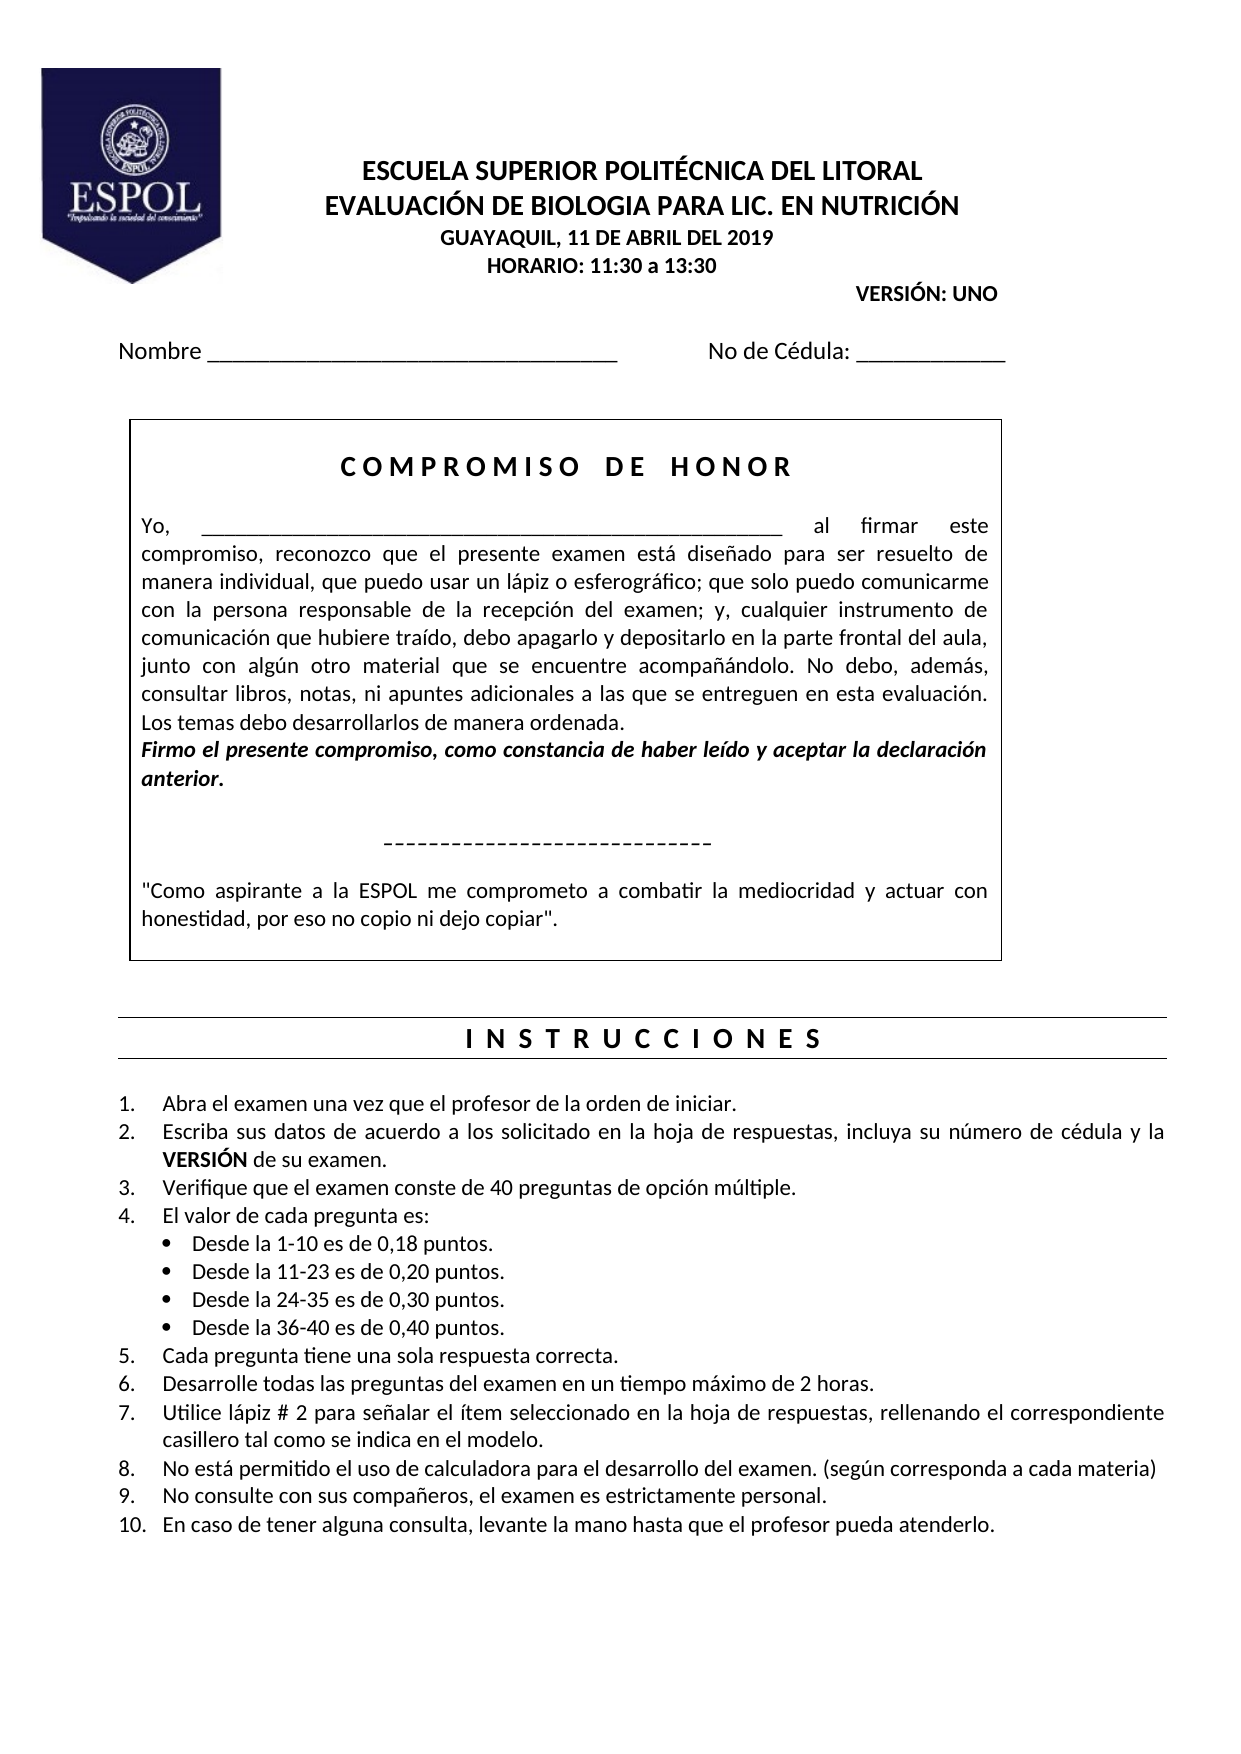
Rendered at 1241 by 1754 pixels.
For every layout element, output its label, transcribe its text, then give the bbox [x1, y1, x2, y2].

list En caso de tener alguna consulta, levante la mano hasta que el profesor pueda atenderlo. [118, 1510, 1167, 1538]
list Desde la 24-35 es de 0,30 puntos. [162, 1286, 1167, 1313]
list No está permitido el uso de calculadora para el desarrollo del examen. (según corresponda a cada materia) [118, 1454, 1167, 1482]
list Utilice lápiz # 2 para señalar el ítem seleccionado en la hoja de respuestas, rellenando el correspondiente casillero tal como se indica en el modelo. [118, 1398, 1167, 1454]
text I N S T R U C C I O N E S [118, 1018, 1167, 1058]
picture [39, 68, 224, 284]
text Nombre _________________________________ No de Cédula: ____________ [118, 335, 1167, 366]
list Cada pregunta tiene una sola respuesta correcta. [118, 1342, 1167, 1369]
list Abra el examen una vez que el profesor de la orden de iniciar. [118, 1089, 1167, 1117]
text HORARIO: 11:30 a 13:30 [413, 251, 1167, 279]
list Desarrolle todas las preguntas del examen en un tiempo máximo de 2 horas. [118, 1369, 1167, 1398]
text EVALUACIÓN DE BIOLOGIA PARA LIC. EN NUTRICIÓN [224, 187, 1167, 223]
list Escriba sus datos de acuerdo a los solicitado en la hoja de respuestas, incluya su número de cédula y la VERSIÓN de su examen. [118, 1117, 1167, 1173]
text ESCUELA SUPERIOR POLITÉCNICA DEL LITORAL [224, 152, 1167, 187]
list El valor de cada pregunta es: [118, 1201, 1167, 1229]
list Verifique que el examen conste de 40 preguntas de opción múltiple. [118, 1173, 1167, 1201]
list Desde la 1-10 es de 0,18 puntos. [162, 1229, 1167, 1257]
table_header C O M P R O M I S O D E H O N O R Yo, ___________________________________________________ al firmar este compromiso, reconozco que el presente examen está diseñado para ser resuelto de manera individual, que puedo usar un lápiz o esferográfico; que solo puedo comunicarme con la persona responsable de la recepción del examen; y, cualquier instrumento de comunicación que hubiere traído, debo apagarlo y depositarlo en la parte frontal del aula, junto con algún otro material que se encuentre acompañándolo. No debo, además, consultar libros, notas, ni apuntes adicionales a las que se entreguen en esta evaluación. Los temas debo desarrollarlos de manera ordenada. Firmo el presente compromiso, como constancia de haber leído y aceptar la declaración anterior. _____________________________ "Como aspirante a la ESPOL me comprometo a combatir la mediocridad y actuar con honestidad, por eso no copio ni dejo copiar". [131, 420, 1001, 960]
text VERSIÓN: UNO [856, 279, 1167, 307]
list Desde la 11-23 es de 0,20 puntos. [162, 1257, 1167, 1286]
text GUAYAQUIL, 11 DE ABRIL DEL 2019 [224, 223, 1167, 251]
list Desde la 36-40 es de 0,40 puntos. [162, 1313, 1167, 1342]
list No consulte con sus compañeros, el examen es estrictamente personal. [118, 1482, 1167, 1510]
